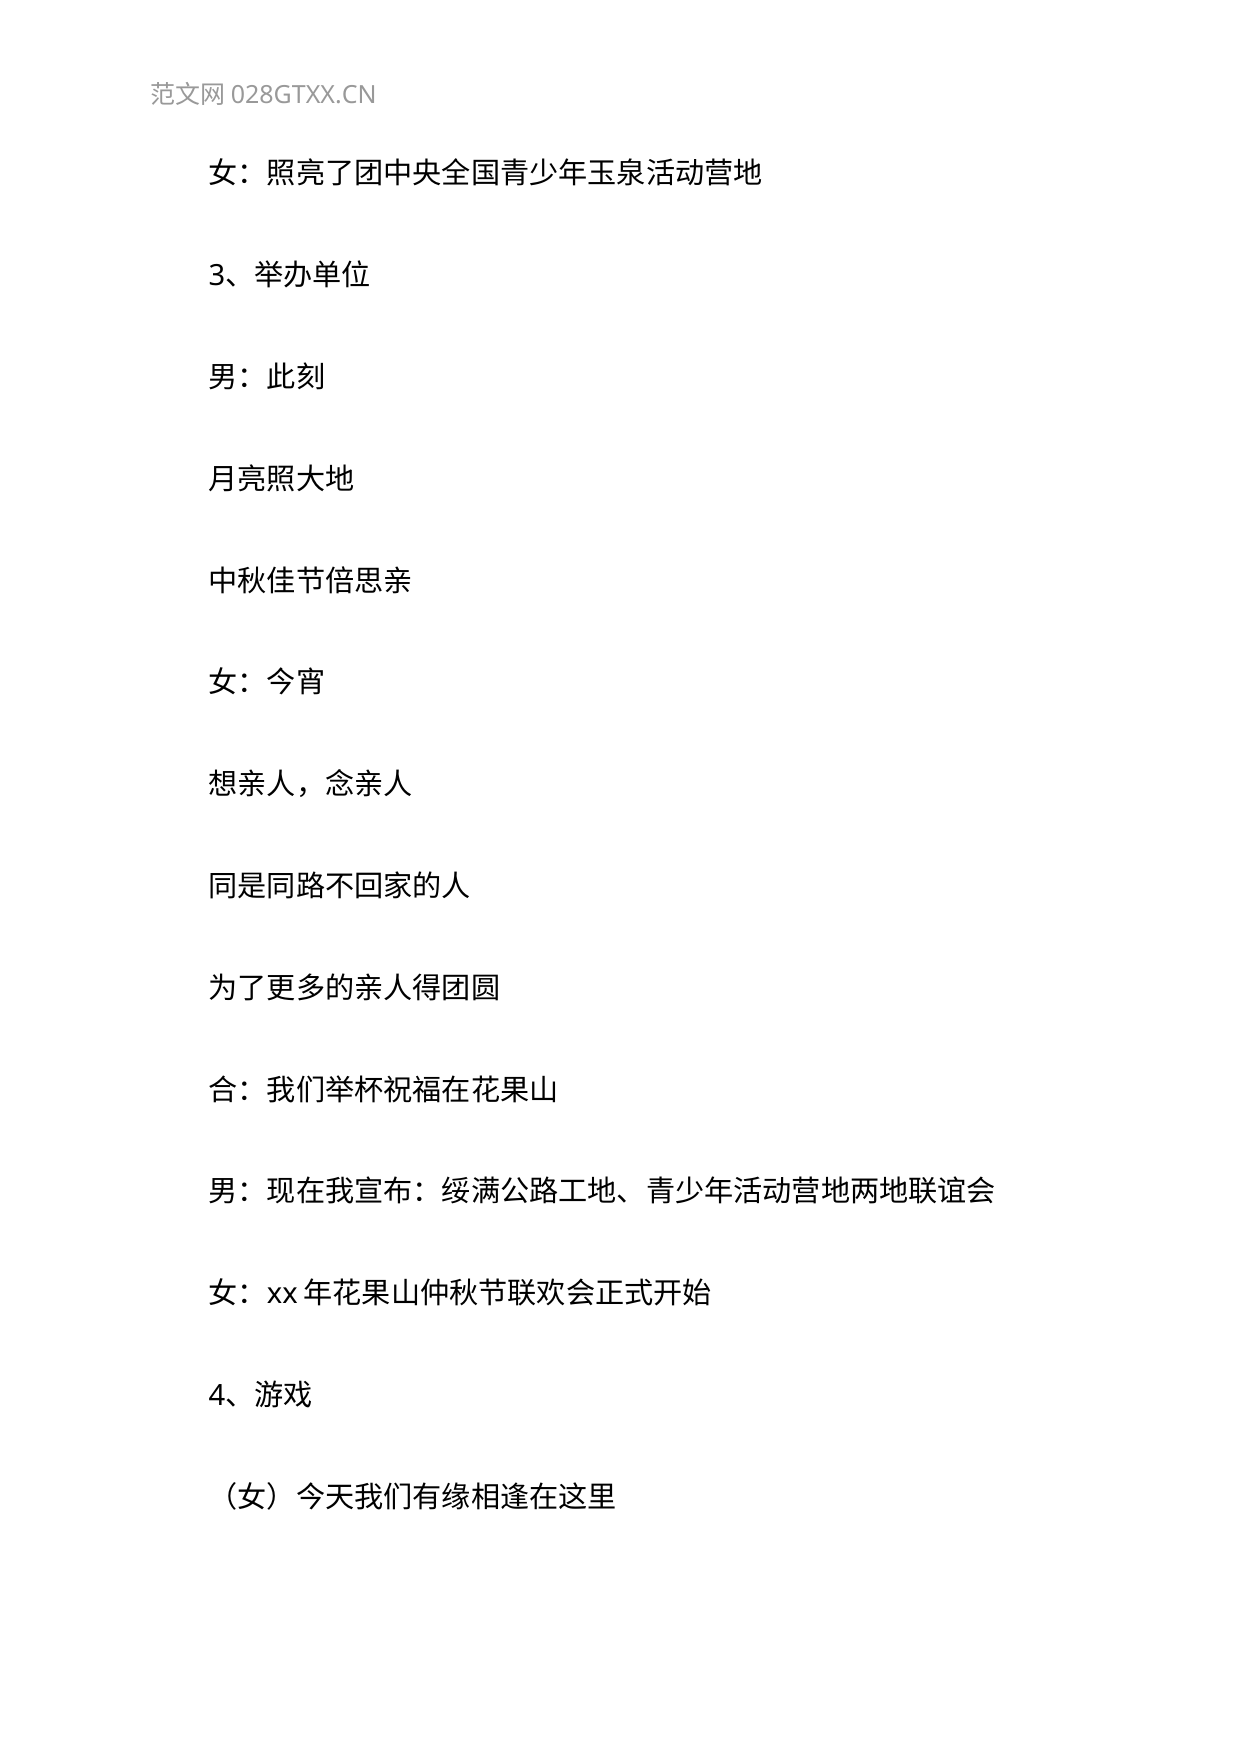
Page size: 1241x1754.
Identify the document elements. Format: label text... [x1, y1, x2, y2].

text 合：我们举杯祝福在花果山 [150, 1066, 1090, 1108]
text 男：现在我宣布：绥满公路工地、青少年活动营地两地联谊会 [150, 1168, 1090, 1210]
text 想亲人，念亲人 [150, 761, 1090, 803]
text 3、举办单位 [150, 252, 1090, 294]
text 女：照亮了团中央全国青少年玉泉活动营地 [150, 150, 1090, 192]
text 女：xx年花果山仲秋节联欢会正式开始 [150, 1270, 1090, 1312]
text 男：此刻 [150, 354, 1090, 396]
text 月亮照大地 [150, 456, 1090, 498]
text 为了更多的亲人得团圆 [150, 964, 1090, 1007]
text 中秋佳节倍思亲 [150, 557, 1090, 599]
text 女：今宵 [150, 659, 1090, 701]
text 4、游戏 [150, 1372, 1090, 1414]
text （女）今天我们有缘相逢在这里 [150, 1474, 1090, 1516]
text 同是同路不回家的人 [150, 863, 1090, 905]
